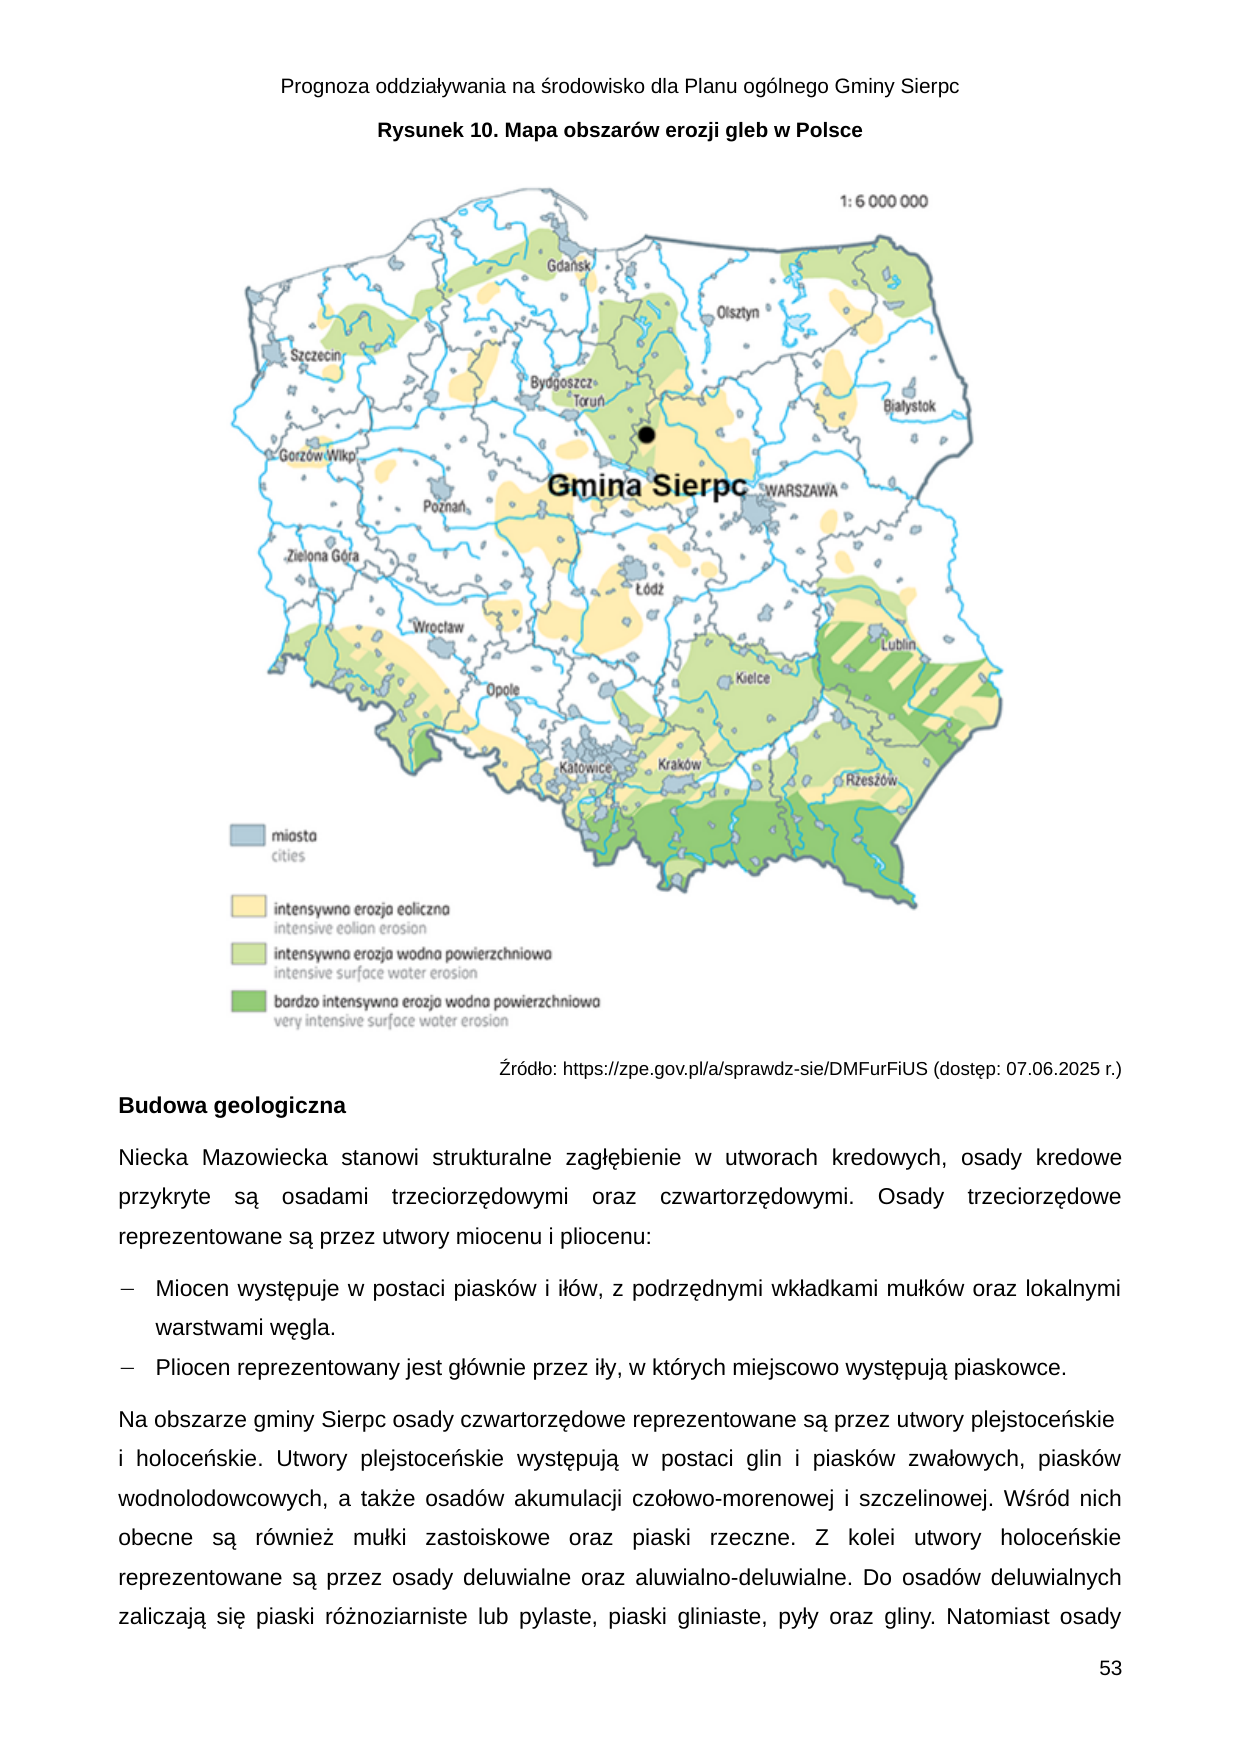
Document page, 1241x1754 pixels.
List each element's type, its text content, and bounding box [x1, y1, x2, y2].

text Budowa geologiczna [118, 1092, 1122, 1118]
text Źródło: https://zpe.gov.pl/a/sprawdz-sie/DMFurFiUS (dostęp: 07.06.2025 r.) [118, 1058, 1122, 1079]
list Pliocen reprezentowany jest głównie przez iły, w których miejscowo występują piaskowce. [118, 1354, 1122, 1380]
text Niecka Mazowiecka stanowi strukturalne zagłębienie w utworach kredowych, osady kredowe przykryte są osadami trzeciorzędowymi oraz czwartorzędowymi. Osady trzeciorzędowe reprezentowane są przez utwory miocenu i pliocenu: [118, 1144, 1123, 1249]
text Rysunek 10. Mapa obszarów erozji gleb w Polsce [118, 118, 1122, 142]
picture [210, 154, 1030, 1039]
list Miocen występuje w postaci piasków i iłów, z podrzędnymi wkładkami mułków oraz lokalnymi warstwami węgla. [118, 1275, 1122, 1341]
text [118, 1406, 1122, 1629]
